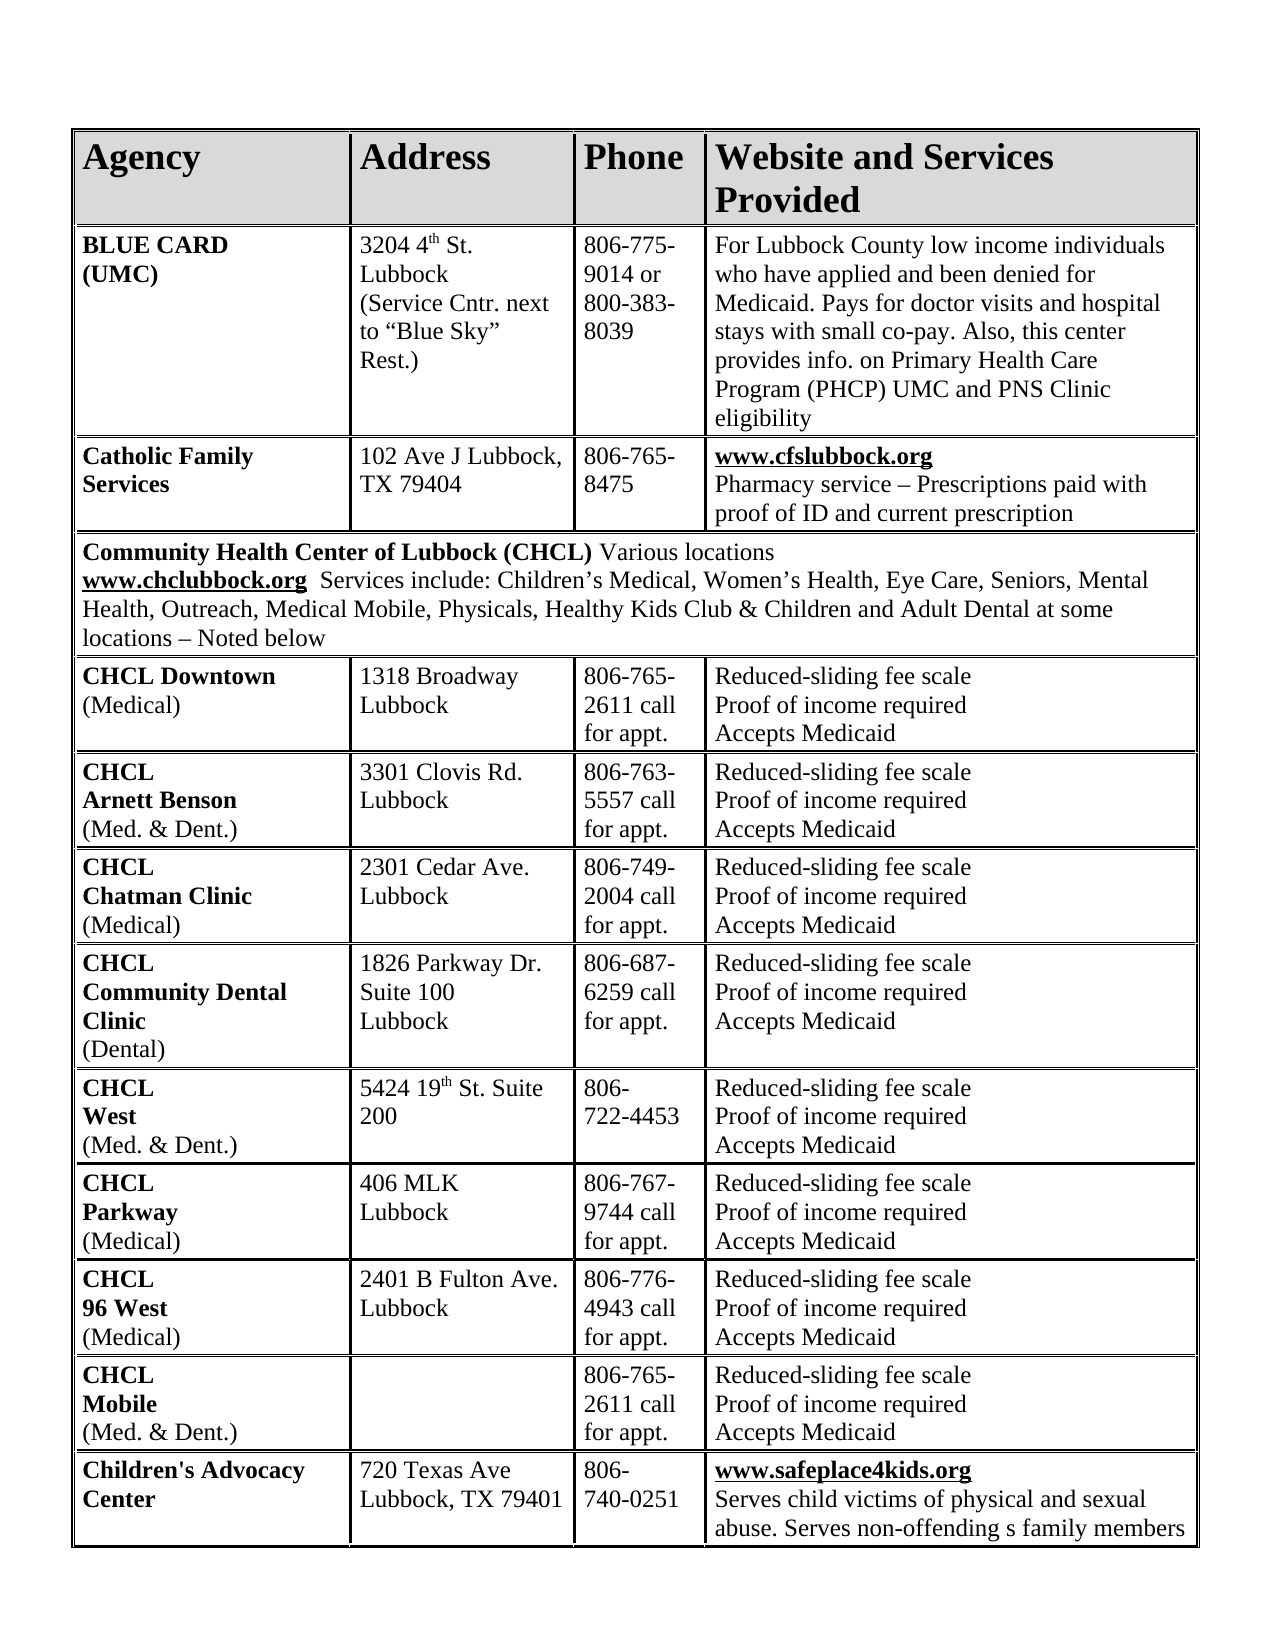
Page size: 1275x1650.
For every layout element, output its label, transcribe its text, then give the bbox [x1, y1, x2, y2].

table_cell CHCL Arnett Benson (Med. & Dent.) [75, 750, 349, 846]
table_header Address [350, 130, 574, 224]
table_cell [352, 1357, 573, 1449]
table_cell 3301 Clovis Rd. Lubbock [352, 754, 573, 846]
table_cell 806-776-4943 call for appt. [576, 1261, 704, 1353]
table_cell 102 Ave J Lubbock, TX 79404 [352, 438, 573, 530]
table_cell Reduced-sliding fee scale Proof of income required Accepts Medicaid [705, 655, 1198, 750]
table_cell 806-765-2611 call for appt. [576, 658, 704, 750]
table_cell 2301 Cedar Ave. Lubbock [352, 850, 573, 942]
table_cell 806- 722-4453 [576, 1070, 704, 1162]
table_cell www.cfslubbock.org Pharmacy service – Prescriptions paid with proof of ID and current prescription [707, 435, 1197, 530]
table_cell Reduced-sliding fee scale Proof of income required Accepts Medicaid [707, 1066, 1197, 1162]
table_cell 806-763-5557 call for appt. [576, 754, 704, 846]
table_cell CHCL Downtown (Medical) [73, 655, 350, 750]
table_cell 806-749-2004 call for appt. [576, 850, 704, 942]
table_cell 406 MLK Lubbock [352, 1165, 573, 1258]
table_cell CHCL Chatman Clinic (Medical) [75, 846, 349, 942]
table_cell 806-687-6259 call for appt. [576, 945, 704, 1066]
table_cell 3204 4th St. Lubbock (Service Cntr. next to “Blue Sky” Rest.) [352, 227, 573, 434]
table_cell 806-767-9744 call for appt. [576, 1165, 704, 1258]
table_cell 720 Texas Ave Lubbock, TX 79401 [350, 1453, 574, 1545]
table_cell 2401 B Fulton Ave. Lubbock [352, 1261, 573, 1353]
table_cell CHCL Community Dental Clinic (Dental) [73, 942, 350, 1066]
table_cell CHCL West (Med. & Dent.) [75, 1066, 349, 1162]
table_cell 806-765-8475 [576, 438, 704, 530]
table_header Phone [574, 130, 705, 224]
table_header Website and Services Provided [705, 132, 1196, 224]
table_cell 5424 19th St. Suite 200 [352, 1070, 573, 1162]
table_cell Reduced-sliding fee scale Proof of income required Accepts Medicaid [707, 1258, 1198, 1353]
table_cell Reduced-sliding fee scale Proof of income required Accepts Medicaid [707, 750, 1197, 846]
table_cell CHCL 96 West (Medical) [73, 1258, 349, 1353]
table_cell 806- 740-0251 [574, 1453, 705, 1545]
table_cell CHCL Mobile (Med. & Dent.) [75, 1354, 349, 1449]
table_cell www.safeplace4kids.org Serves child victims of physical and sexual abuse. Serves non-offending s family members [705, 1449, 1197, 1545]
table_cell Children's Advocacy Center [75, 1449, 350, 1545]
table_cell Reduced-sliding fee scale Proof of income required Accepts Medicaid [707, 846, 1197, 942]
table_cell Reduced-sliding fee scale Proof of income required Accepts Medicaid [707, 1354, 1197, 1449]
table_cell 1826 Parkway Dr. Suite 100 Lubbock [352, 945, 573, 1066]
table_cell Community Health Center of Lubbock (CHCL) Various locations www.chclubbock.org Services include: Children’s Medical, Women’s Health, Eye Care, Seniors, Mental Health, Outreach, Medical Mobile, Physicals, Healthy Kids Club & Children and Adult Dental at some locations – Noted below [75, 530, 1197, 655]
table_header Agency [75, 130, 350, 224]
table_cell Reduced-sliding fee scale Proof of income required Accepts Medicaid [707, 1162, 1196, 1258]
table_cell BLUE CARD (UMC) [73, 224, 350, 434]
table_cell Reduced-sliding fee scale Proof of income required Accepts Medicaid [705, 942, 1198, 1066]
table_cell CHCL Parkway (Medical) [75, 1162, 349, 1258]
table_cell 806-765-2611 call for appt. [576, 1357, 704, 1449]
table_cell 806-775-9014 or 800-383-8039 [576, 227, 704, 434]
table_cell Catholic Family Services [75, 435, 349, 530]
table_cell 1318 Broadway Lubbock [352, 658, 573, 750]
table_cell For Lubbock County low income individuals who have applied and been denied for Medicaid. Pays for doctor visits and hospital stays with small co-pay. Also, this center provides info. on Primary Health Care Program (PHCP) UMC and PNS Clinic eligibility [705, 224, 1198, 434]
